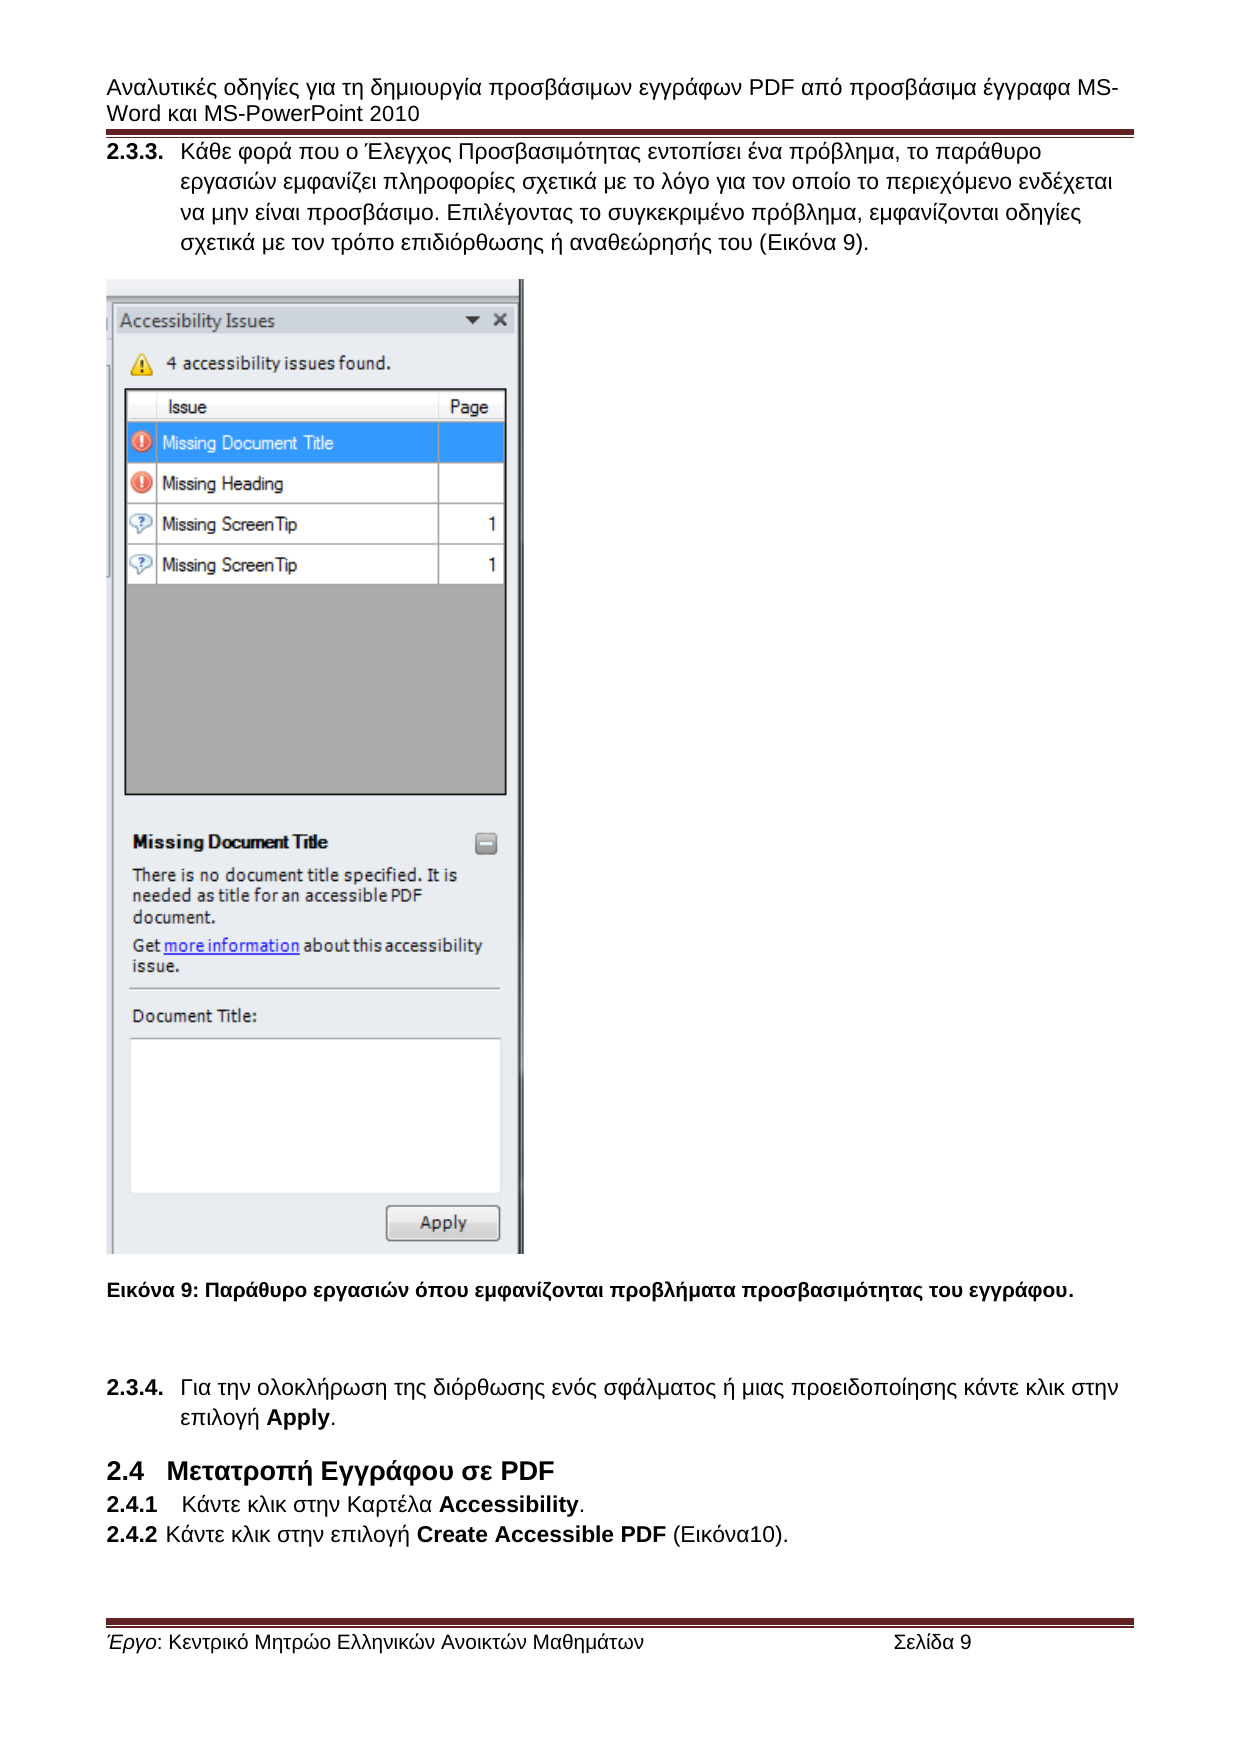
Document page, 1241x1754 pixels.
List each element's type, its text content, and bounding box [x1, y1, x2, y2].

list Κάντε κλικ στην Καρτέλα Accessibility. [106, 1491, 1134, 1517]
picture [106, 279, 524, 1254]
subtitle Μετατροπή Εγγράφου σε PDF [106, 1455, 1134, 1486]
text Εικόνα 9: Παράθυρο εργασιών όπου εμφανίζονται προβλήματα προσβασιμότητας του εγγράφου. [106, 1278, 1134, 1302]
list Για την ολοκλήρωση της διόρθωσης ενός σφάλματος ή μιας προειδοποίησης κάντε κλικ στην επιλογή Apply. [106, 1374, 1134, 1430]
